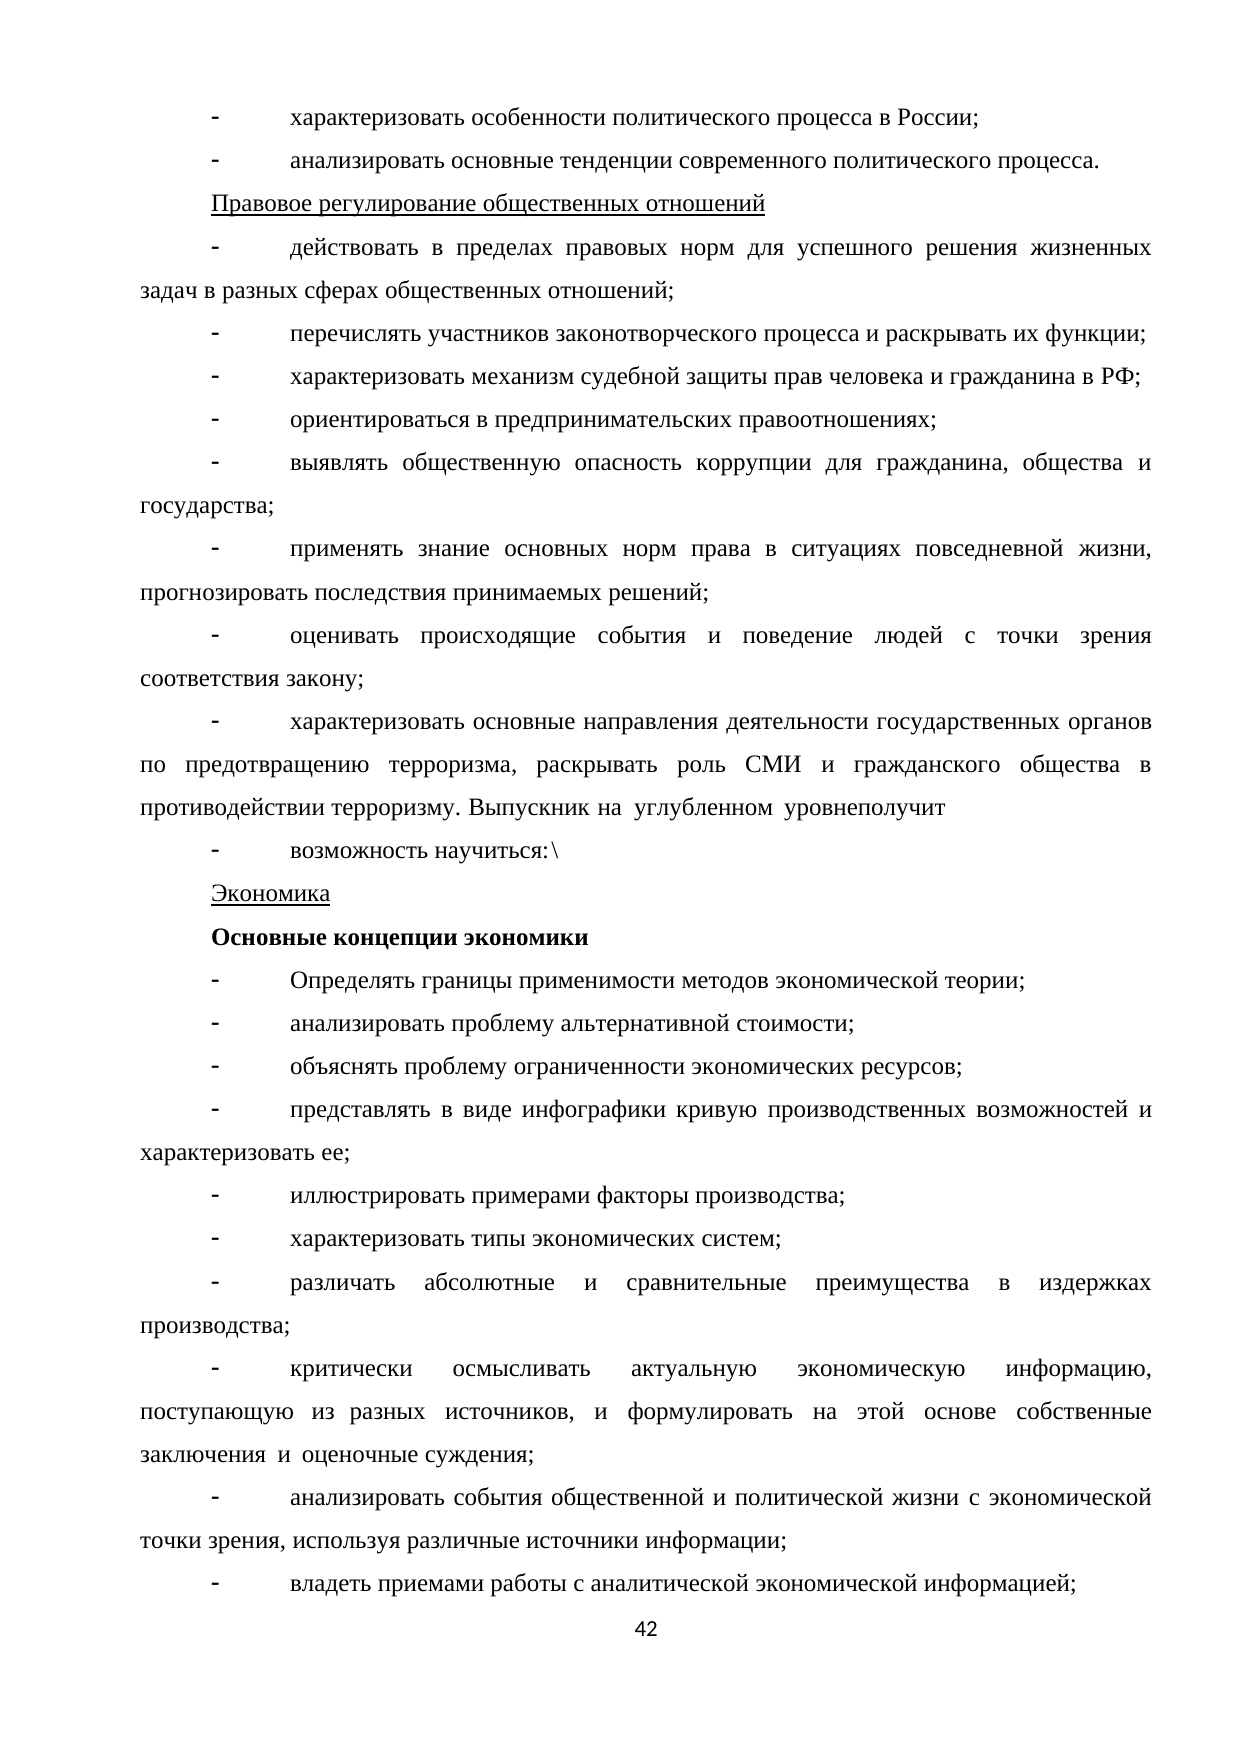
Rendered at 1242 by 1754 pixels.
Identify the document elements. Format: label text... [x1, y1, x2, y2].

text оценивать происходящие события и поведение людей с точки зрения соответствия закону; [140, 620, 1152, 692]
text перечислять участников законотворческого процесса и раскрывать их функции; [140, 318, 1152, 347]
text действовать в пределах правовых норм для успешного решения жизненных задач в разных сферах общественных отношений; [140, 232, 1152, 303]
text объяснять проблему ограниченности экономических ресурсов; [140, 1051, 1152, 1080]
text характеризовать типы экономических систем; [140, 1223, 1152, 1252]
text критически осмысливать актуальную экономическую информацию, поступающую из разных источников, и формулировать на этой основе собственные заключения и оценочные суждения; [140, 1353, 1152, 1468]
text иллюстрировать примерами факторы производства; [140, 1180, 1152, 1209]
text применять знание основных норм права в ситуациях повседневной жизни, прогнозировать последствия принимаемых решений; [140, 533, 1152, 605]
text характеризовать особенности политического процесса в России; [140, 102, 1152, 131]
text представлять в виде инфографики кривую производственных возможностей и характеризовать ее; [140, 1094, 1152, 1166]
text характеризовать механизм судебной защиты прав человека и гражданина в РФ; [140, 361, 1152, 390]
text анализировать события общественной и политической жизни с экономической точки зрения, используя различные источники информации; [140, 1482, 1152, 1554]
text выявлять общественную опасность коррупции для гражданина, общества и государства; [140, 447, 1152, 519]
text различать абсолютные и сравнительные преимущества в издержках производства; [140, 1267, 1152, 1338]
text Определять границы применимости методов экономической теории; [140, 965, 1152, 993]
list Правовое регулирование общественных отношений [211, 188, 1152, 217]
text анализировать основные тенденции современного политического процесса. [140, 145, 1152, 174]
text характеризовать основные направления деятельности государственных органов по предотвращению терроризма, раскрывать роль СМИ и гражданского общества в противодействии терроризму. Выпускник на углубленном уровнеполучит [140, 706, 1152, 821]
list Экономика [211, 878, 1152, 907]
subtitle Основные концепции экономики [140, 922, 1152, 950]
text ориентироваться в предпринимательских правоотношениях; [140, 404, 1152, 433]
text анализировать проблему альтернативной стоимости; [140, 1008, 1152, 1037]
text владеть приемами работы с аналитической экономической информацией; [140, 1568, 1152, 1597]
text возможность научиться: \ [140, 835, 1152, 864]
